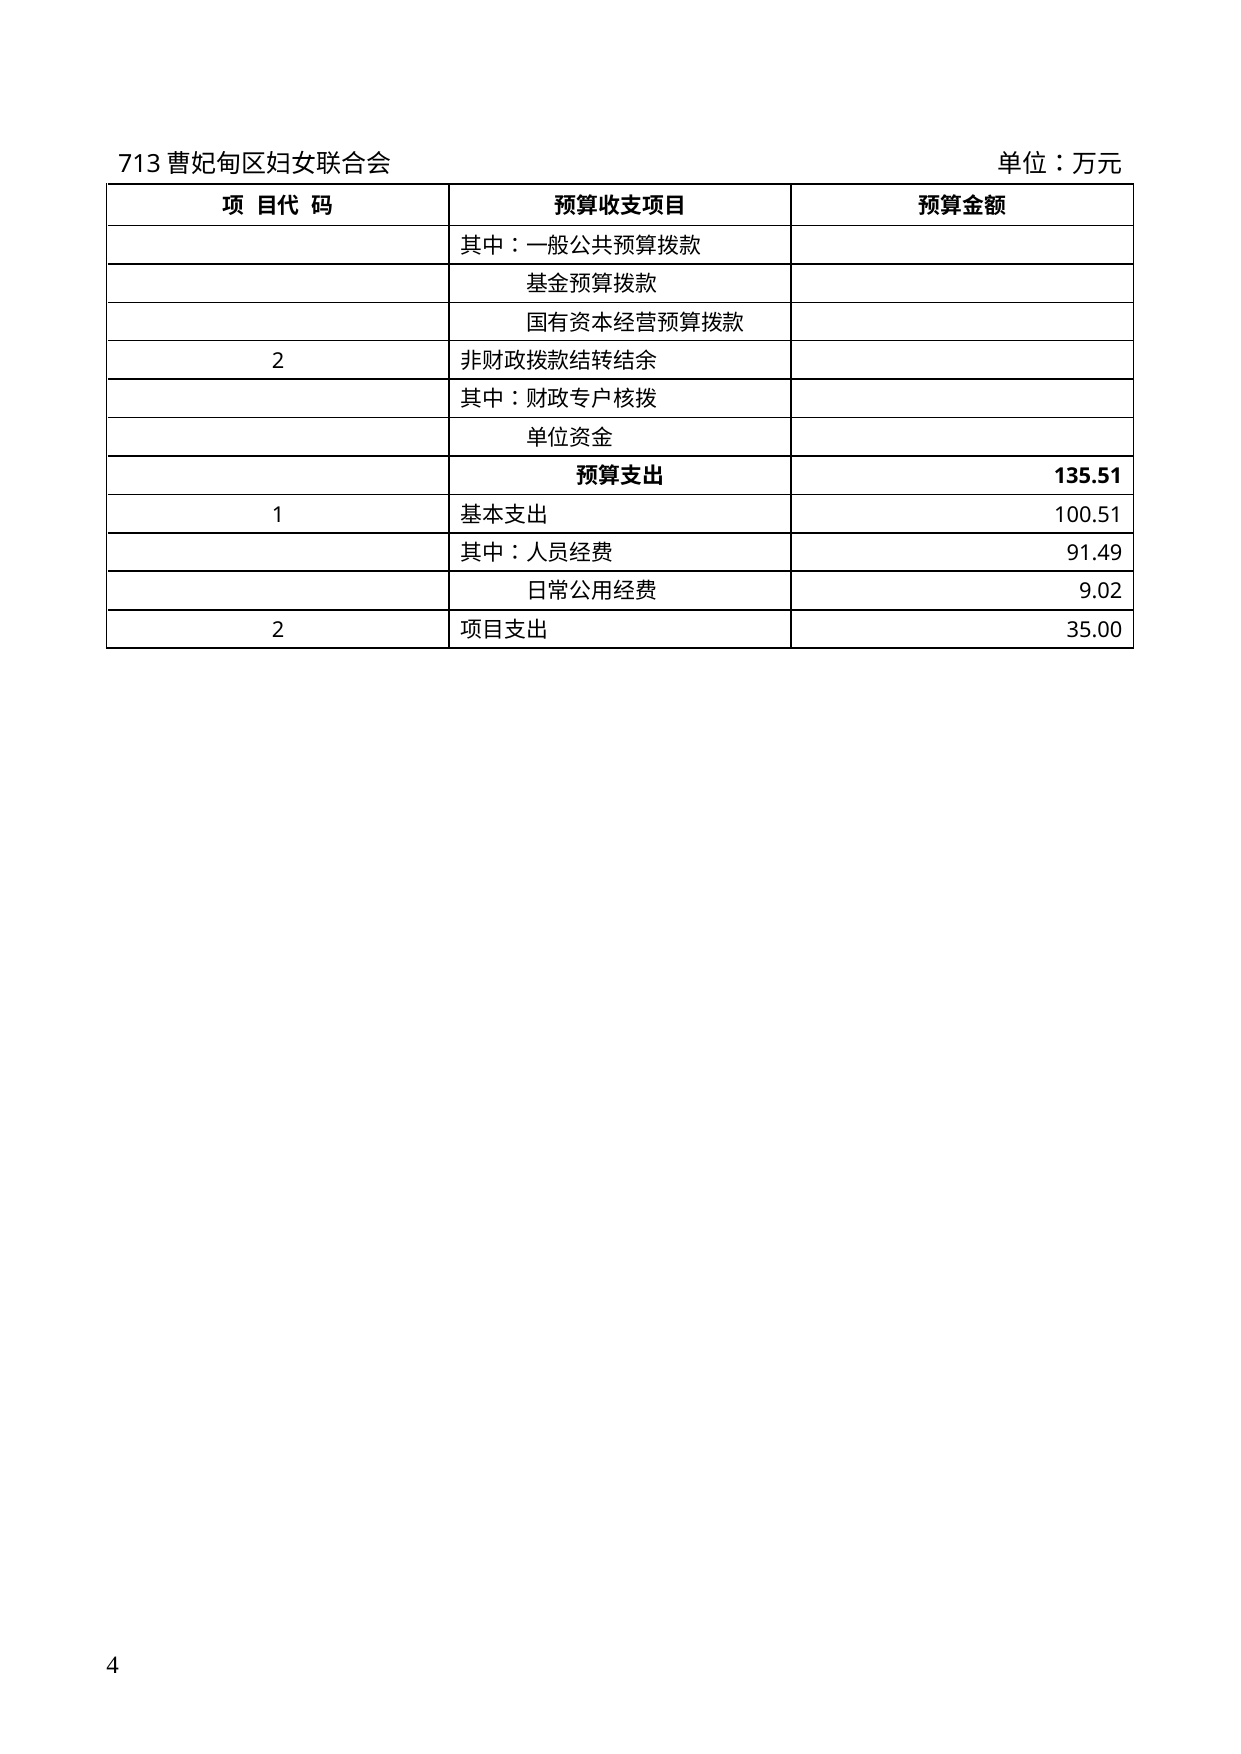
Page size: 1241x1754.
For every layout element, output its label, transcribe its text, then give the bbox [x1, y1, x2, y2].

table_cell 单位资金 [450, 418, 790, 455]
table_cell 预算收支项目 [450, 185, 790, 224]
table_cell 项目支出 [450, 611, 790, 647]
table_cell [792, 303, 1133, 340]
table_cell 35.00 [792, 611, 1133, 647]
table_cell [792, 341, 1133, 378]
table_cell 91.49 [792, 534, 1133, 570]
table_cell 135.51 [792, 457, 1133, 493]
table_cell [107, 264, 448, 301]
table_cell 基本支出 [450, 495, 790, 532]
table_header 713曹妃甸区妇女联合会 [107, 143, 790, 183]
table_cell 2 [107, 341, 448, 378]
table_cell [107, 379, 448, 417]
table_cell 2 [107, 610, 448, 647]
table_cell [107, 571, 448, 609]
table_cell [107, 226, 448, 263]
table_cell [107, 418, 448, 455]
table_cell 项 目代 码 [107, 184, 448, 224]
table_cell [792, 265, 1133, 301]
table_cell 基金预算拨款 [450, 265, 790, 301]
table_cell [107, 456, 448, 493]
table_cell 其中：人员经费 [450, 534, 790, 570]
table_cell 预算支出 [450, 457, 790, 493]
table_cell 9.02 [792, 572, 1133, 609]
table_header 单位：万元 [792, 143, 1133, 183]
table_cell 国有资本经营预算拨款 [450, 303, 790, 340]
table_cell 预算金额 [792, 185, 1133, 224]
table_cell 日常公用经费 [450, 572, 790, 609]
table_cell 其中：财政专户核拨 [450, 380, 790, 417]
table_cell 100.51 [792, 495, 1133, 532]
table_cell [107, 303, 448, 340]
table_cell 非财政拨款结转结余 [450, 341, 790, 378]
table_cell 1 [107, 495, 448, 532]
table_cell [792, 380, 1133, 417]
table_cell 其中：一般公共预算拨款 [450, 226, 790, 263]
table_cell [107, 533, 448, 570]
table_cell [792, 418, 1133, 455]
table_cell [792, 226, 1133, 263]
